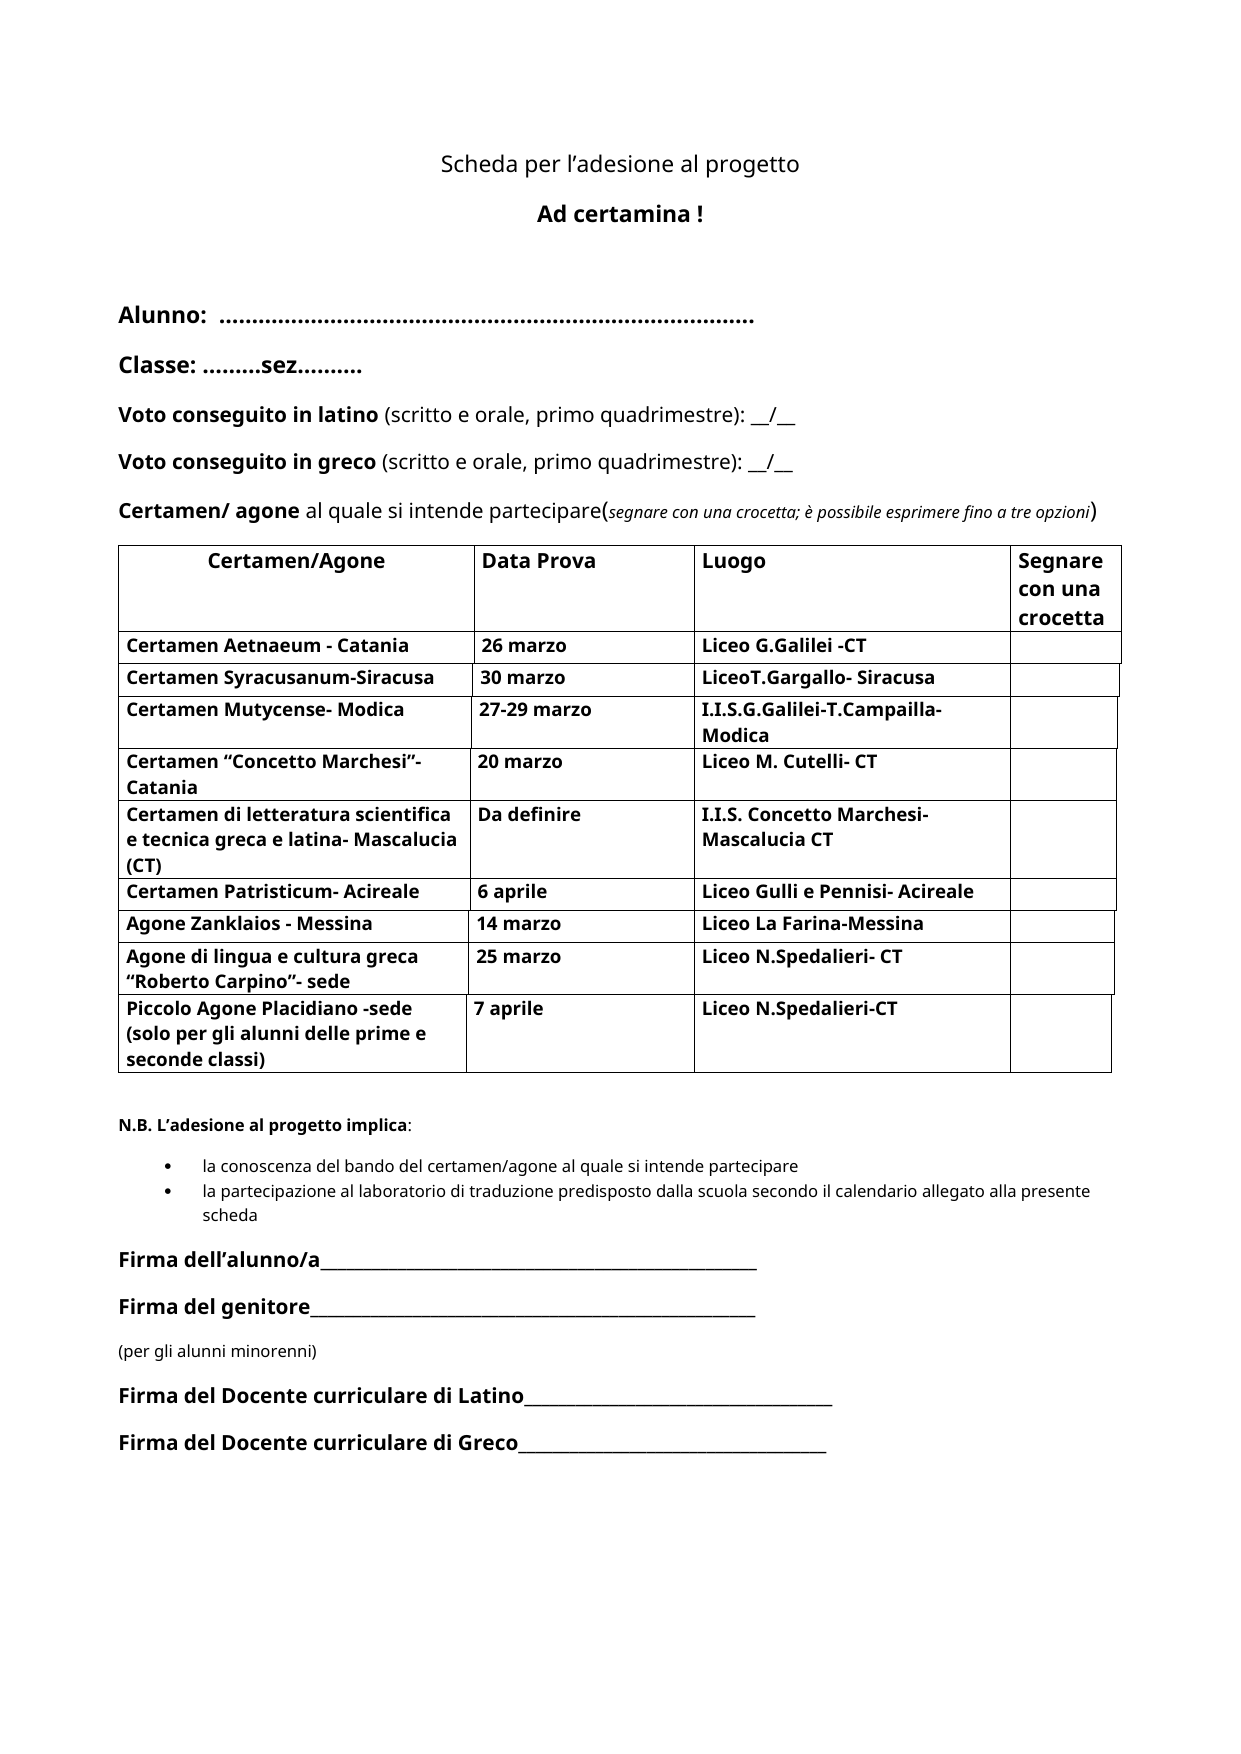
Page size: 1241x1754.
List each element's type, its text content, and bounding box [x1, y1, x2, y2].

table_cell Liceo M. Cutelli- CT [695, 749, 1010, 800]
table_cell 27-29 marzo [472, 697, 694, 748]
table_cell Certamen Syracusanum-Siracusa [119, 664, 472, 696]
text Firma dell’alunno/a___________________________________________________ [118, 1245, 1122, 1273]
table_cell I.I.S.G.Galilei-T.Campailla- Modica [695, 697, 1010, 748]
list la partecipazione al laboratorio di traduzione predisposto dalla scuola secondo il calendario allegato alla presente scheda [165, 1179, 1122, 1227]
text Firma del Docente curriculare di Greco____________________________________ [118, 1428, 1122, 1457]
table_cell [1011, 801, 1116, 877]
text Voto conseguito in greco (scritto e orale, primo quadrimestre): __/__ [118, 447, 1122, 475]
table_cell 20 marzo [471, 749, 694, 800]
text Firma del Docente curriculare di Latino____________________________________ [118, 1381, 1122, 1409]
table_cell Liceo Gulli e Pennisi- Acireale [695, 879, 1010, 910]
table_cell Piccolo Agone Placidiano -sede (solo per gli alunni delle prime e seconde classi) [119, 995, 466, 1072]
table_header Certamen/Agone [119, 546, 474, 631]
table_cell Certamen Patristicum- Acireale [119, 879, 470, 910]
table_header Segnare con una crocetta [1011, 546, 1121, 631]
table_cell Liceo La Farina-Messina [695, 911, 1010, 942]
table_cell Agone Zanklaios - Messina [119, 911, 468, 942]
table_cell Da definire [471, 801, 694, 877]
table_cell Certamen Mutycense- Modica [119, 697, 471, 748]
table_header Luogo [695, 546, 1010, 631]
text Classe: ………sez………. [118, 349, 1122, 381]
table_cell 30 marzo [473, 664, 694, 696]
table_cell Certamen Aetnaeum - Catania [119, 632, 474, 663]
table_cell 25 marzo [469, 943, 694, 994]
text (per gli alunni minorenni) [118, 1340, 1122, 1362]
table_cell Liceo G.Galilei -CT [695, 632, 1010, 663]
table_cell Liceo N.Spedalieri-CT [695, 995, 1010, 1072]
text Voto conseguito in latino (scritto e orale, primo quadrimestre): __/__ [118, 400, 1122, 428]
table_cell [1011, 879, 1116, 910]
table_cell [1011, 697, 1117, 748]
table_cell Certamen “Concetto Marchesi”- Catania [119, 749, 470, 800]
table_cell Certamen di letteratura scientifica e tecnica greca e latina- Mascalucia (CT) [119, 801, 470, 877]
table_cell I.I.S. Concetto Marchesi- Mascalucia CT [695, 801, 1010, 877]
table_cell [1011, 664, 1119, 696]
text Certamen/ agone al quale si intende partecipare(segnare con una crocetta; è possibile esprimere fino a tre opzioni) [118, 494, 1122, 526]
text Firma del genitore____________________________________________________ [118, 1292, 1122, 1321]
table_cell [1011, 632, 1121, 663]
table_cell LiceoT.Gargallo- Siracusa [695, 664, 1010, 696]
table_cell Agone di lingua e cultura greca “Roberto Carpino”- sede [119, 943, 468, 994]
text Alunno: ………………………………………………………………………. [118, 299, 1122, 330]
text N.B. L’adesione al progetto implica: [118, 1114, 1122, 1137]
table_header Data Prova [475, 546, 694, 631]
table_cell 14 marzo [469, 911, 694, 942]
table_cell Liceo N.Spedalieri- CT [695, 943, 1010, 994]
table_cell 7 aprile [467, 995, 694, 1072]
table_cell 6 aprile [471, 879, 694, 910]
table_cell 26 marzo [475, 632, 694, 663]
table_cell [1011, 749, 1116, 800]
table_cell [1011, 995, 1111, 1072]
text Ad certamina ! [118, 198, 1122, 229]
text Scheda per l’adesione al progetto [118, 148, 1122, 179]
table_cell [1011, 911, 1114, 942]
list la conoscenza del bando del certamen/agone al quale si intende partecipare [165, 1155, 1122, 1178]
table_cell [1011, 943, 1114, 994]
